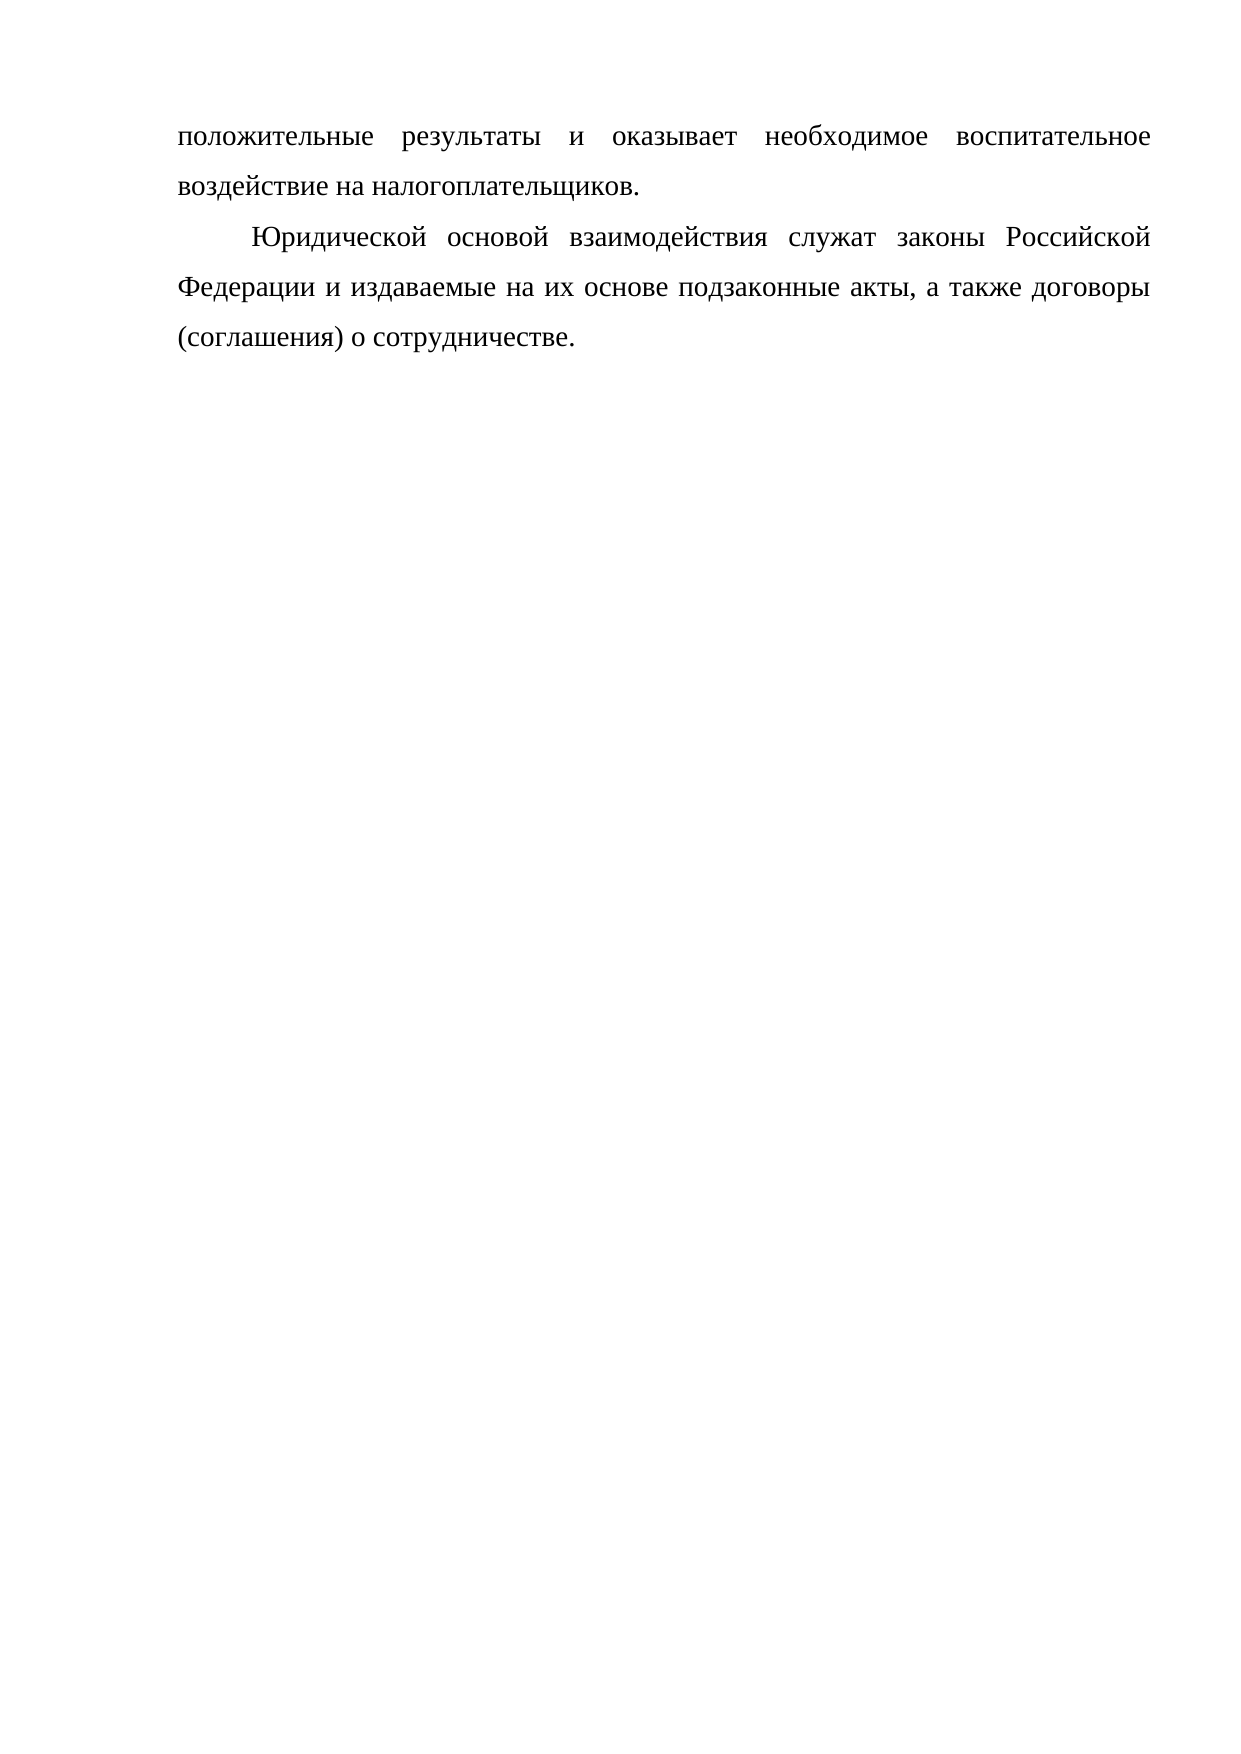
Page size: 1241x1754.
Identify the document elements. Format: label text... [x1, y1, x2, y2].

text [177, 118, 1152, 202]
text Юридической основой взаимодействия служат законы Российской Федерации и издаваемые на их основе подзаконные акты, а также договоры (соглашения) о сотрудничестве. [177, 219, 1152, 353]
